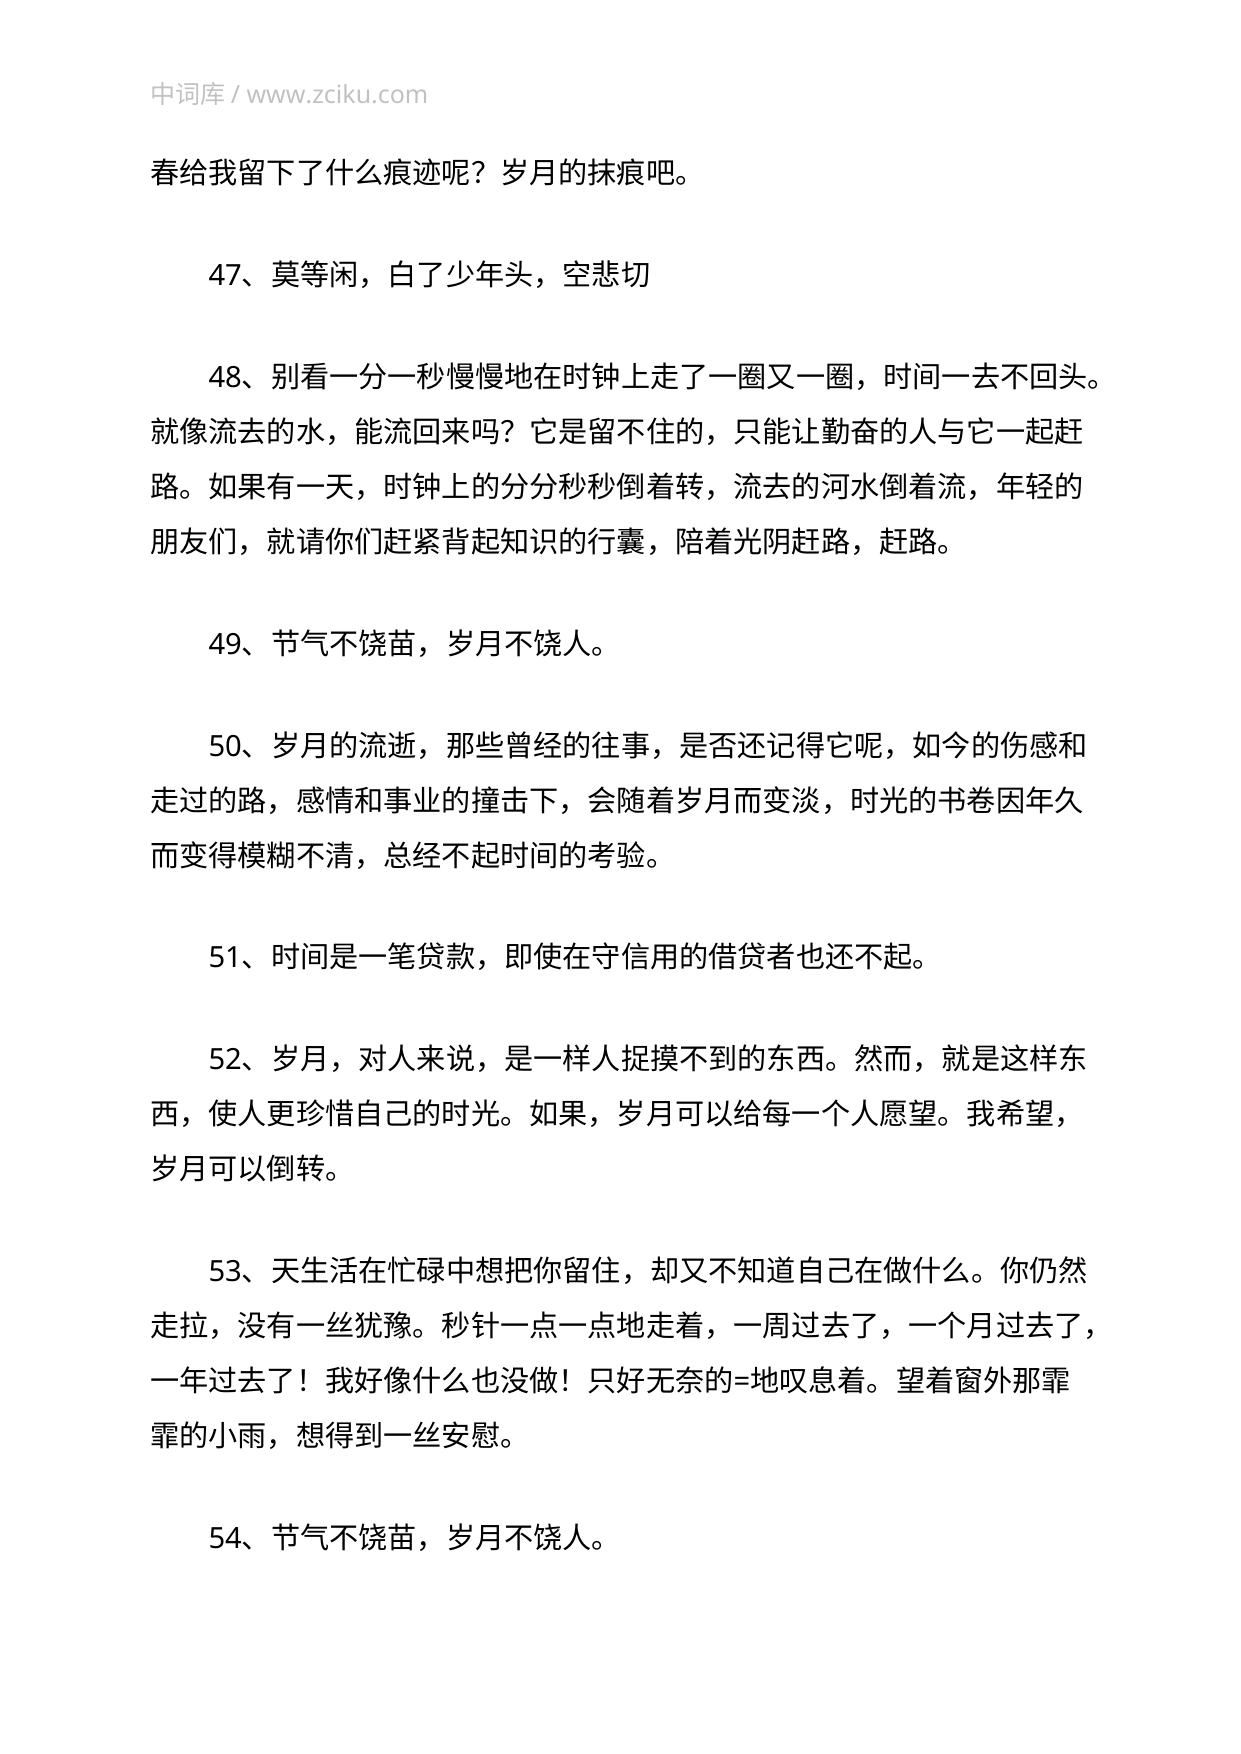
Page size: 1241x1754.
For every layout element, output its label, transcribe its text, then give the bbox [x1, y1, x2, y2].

text 48、别看一分一秒慢慢地在时钟上走了一圈又一圈，时间一去不回头。就像流去的水，能流回来吗？它是留不住的，只能让勤奋的人与它一起赶路。如果有一天，时钟上的分分秒秒倒着转，流去的河水倒着流，年轻的朋友们，就请你们赶紧背起知识的行囊，陪着光阴赶路，赶路。 [150, 354, 1090, 561]
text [150, 150, 1090, 192]
text 52、岁月，对人来说，是一样人捉摸不到的东西。然而，就是这样东西，使人更珍惜自己的时光。如果，岁月可以给每一个人愿望。我希望，岁月可以倒转。 [150, 1036, 1090, 1188]
text 51、时间是一笔贷款，即使在守信用的借贷者也还不起。 [150, 934, 1090, 976]
text 50、岁月的流逝，那些曾经的往事，是否还记得它呢，如今的伤感和走过的路，感情和事业的撞击下，会随着岁月而变淡，时光的书卷因年久而变得模糊不清，总经不起时间的考验。 [150, 722, 1090, 874]
text 49、节气不饶苗，岁月不饶人。 [150, 620, 1090, 663]
text 54、节气不饶苗，岁月不饶人。 [150, 1514, 1090, 1557]
text 53、天生活在忙碌中想把你留住，却又不知道自己在做什么。你仍然走拉，没有一丝犹豫。秒针一点一点地走着，一周过去了，一个月过去了，一年过去了！我好像什么也没做！只好无奈的=地叹息着。望着窗外那霏霏的小雨，想得到一丝安慰。 [150, 1248, 1090, 1455]
text 47、莫等闲，白了少年头，空悲切 [150, 252, 1090, 294]
